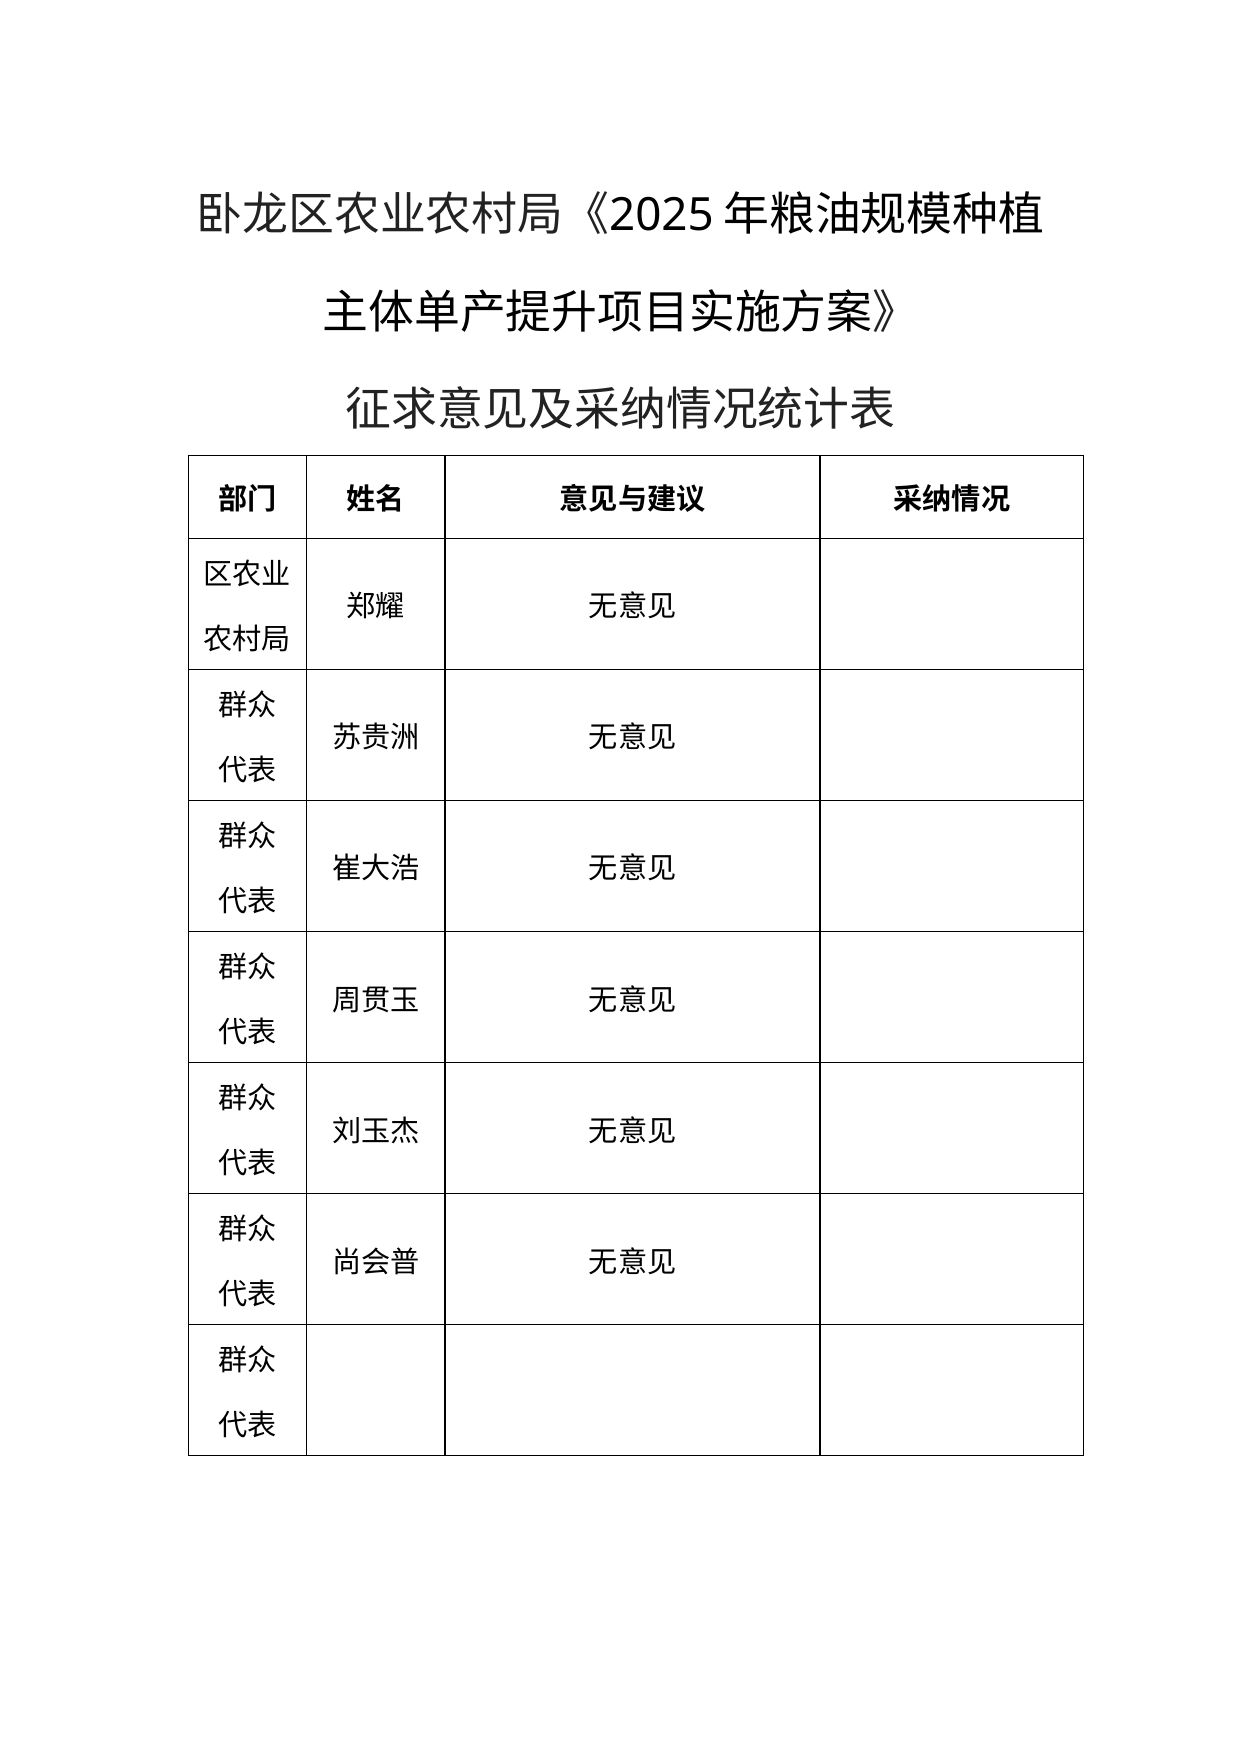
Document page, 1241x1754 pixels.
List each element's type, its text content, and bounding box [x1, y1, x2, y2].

table_cell 群众 代表 [189, 932, 306, 1062]
table_cell [821, 801, 1083, 931]
text 征求意见及采纳情况统计表 [187, 357, 1053, 454]
table_cell 刘玉杰 [307, 1063, 444, 1193]
table_cell 群众 代表 [189, 670, 306, 800]
table_cell [821, 539, 1083, 669]
table_cell 无意见 [446, 801, 819, 931]
table_cell [821, 932, 1083, 1062]
table_cell 无意见 [446, 1194, 819, 1324]
table_cell 郑耀 [307, 539, 444, 669]
table_cell 尚会普 [307, 1194, 444, 1324]
table_cell 无意见 [446, 1063, 819, 1193]
table_cell 苏贵洲 [307, 670, 444, 800]
table_cell [307, 1325, 444, 1455]
table_cell [821, 1325, 1083, 1455]
table_header 意见与建议 [446, 456, 819, 538]
table_cell [821, 1063, 1083, 1193]
table_cell 周贯玉 [307, 932, 444, 1062]
table_cell [821, 670, 1083, 800]
table_cell 群众 代表 [189, 1194, 306, 1324]
table_cell 群众 代表 [189, 1063, 306, 1193]
table_cell 区农业农村局 [189, 539, 306, 669]
table_cell [446, 1325, 819, 1455]
text 卧龙区农业农村局《2025年粮油规模种植主体单产提升项目实施方案》 [187, 162, 1053, 357]
table_cell [821, 1194, 1083, 1324]
table_cell 崔大浩 [307, 801, 444, 931]
table_cell 群众 代表 [189, 1325, 306, 1455]
table_header 部门 [189, 456, 306, 538]
table_cell 无意见 [446, 539, 819, 669]
table_cell 无意见 [446, 670, 819, 800]
table_cell 无意见 [446, 932, 819, 1062]
table_header 采纳情况 [821, 456, 1083, 538]
table_cell 群众 代表 [189, 801, 306, 931]
table_header 姓名 [307, 456, 444, 538]
